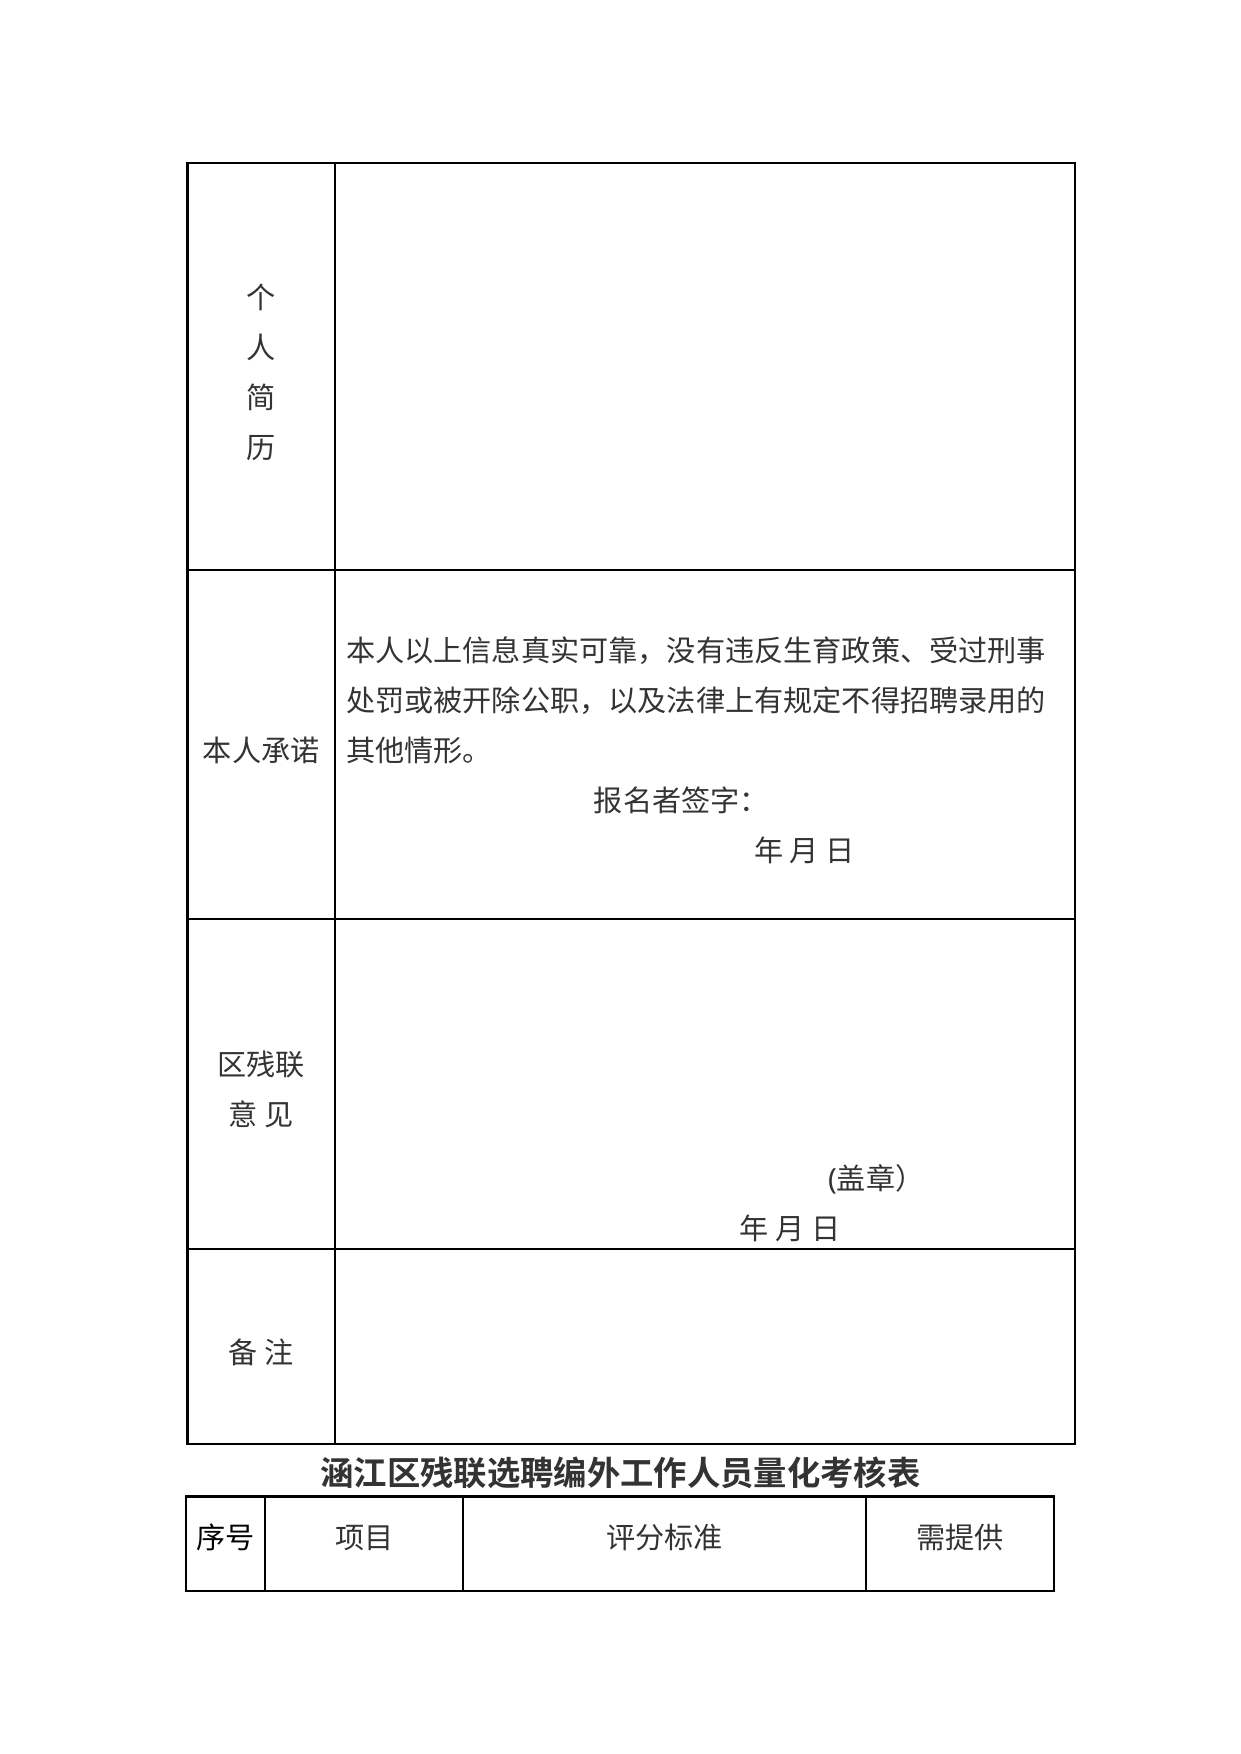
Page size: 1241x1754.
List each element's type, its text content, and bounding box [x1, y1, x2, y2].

text 涵江区残联选聘编外工作人员量化考核表 [187, 1445, 1053, 1495]
table_cell [336, 1250, 1074, 1443]
table_header 评分标准 [464, 1498, 865, 1590]
table_header 个 人 简 历 [189, 164, 334, 569]
table_cell 区残联 意 见 [189, 920, 334, 1248]
table_header 需提供 的材料 [867, 1498, 1053, 1590]
table_cell 本人承诺 [189, 571, 334, 918]
table_header 项目 [266, 1498, 462, 1590]
table_cell 本人以上信息真实可靠，没有违反生育政策、受过刑事处罚或被开除公职，以及法律上有规定不得招聘录用的其他情形。 报名者签字： 年 月 日 [336, 571, 1074, 918]
table_cell (盖章） 年 月 日 [336, 920, 1074, 1248]
table_header 序号 [187, 1498, 264, 1590]
table_header [336, 164, 1074, 569]
table_cell 备 注 [189, 1250, 334, 1443]
